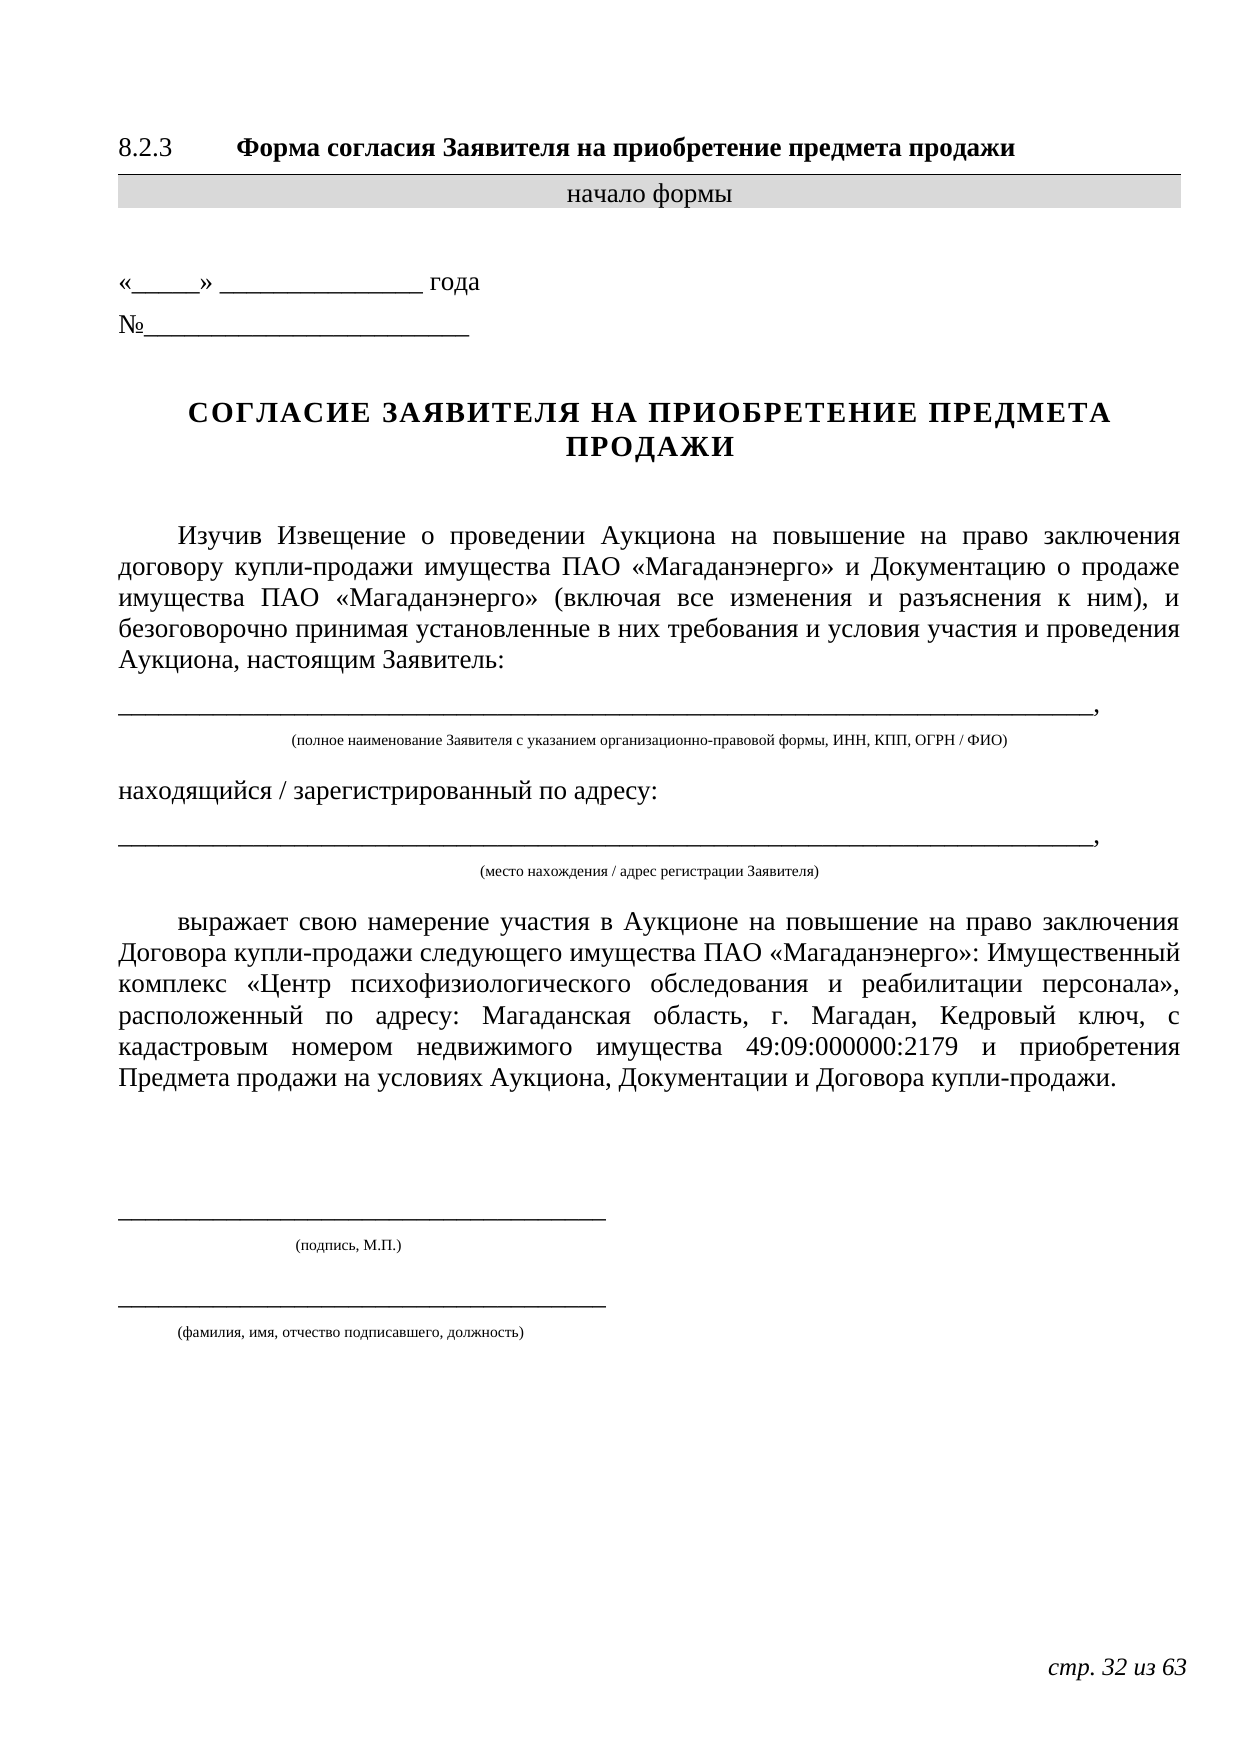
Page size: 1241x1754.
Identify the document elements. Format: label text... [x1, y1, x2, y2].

text «_____» _______________ года [118, 265, 635, 296]
text согласие Заявителя на приобретение предмета продажи [118, 396, 1181, 463]
text ________________________________________________________________________, [118, 687, 1181, 718]
text ________________________________________________________________________, [118, 818, 1181, 849]
text начало формы [118, 175, 1181, 208]
text ____________________________________ [118, 1279, 1181, 1310]
text (полное наименование Заявителя с указанием организационно-правовой формы, ИНН, КПП, ОГРН / ФИО) [118, 731, 1181, 762]
text (фамилия, имя, отчество подписавшего, должность) [118, 1323, 797, 1354]
text ____________________________________ [118, 1192, 1181, 1223]
text выражает свою намерение участия в Аукционе на повышение на право заключения Договора купли-продажи следующего имущества ПАО «Магаданэнерго»: Имущественный комплекс «Центр психофизиологического обследования и реабилитации персонала», расположенный по адресу: Магаданская область, г. Магадан, Кедровый ключ, с кадастровым номером недвижимого имущества 49:09:000000:2179 и приобретения Предмета продажи на условиях Аукциона, Документации и Договора купли-продажи. [118, 905, 1181, 1092]
text находящийся / зарегистрированный по адресу: [118, 774, 1181, 806]
text Изучив Извещение о проведении Аукциона на повышение на право заключения договору купли-продажи имущества ПАО «Магаданэнерго» и Документацию о продаже имущества ПАО «Магаданэнерго» (включая все изменения и разъяснения к ним), и безоговорочно принимая установленные в них требования и условия участия и проведения Аукциона, настоящим Заявитель: [118, 519, 1181, 674]
text №________________________ [118, 308, 635, 339]
text Форма согласия Заявителя на приобретение предмета продажи [118, 131, 1181, 162]
text (подпись, М.П.) [236, 1236, 797, 1267]
text (место нахождения / адрес регистрации Заявителя) [118, 862, 1181, 893]
